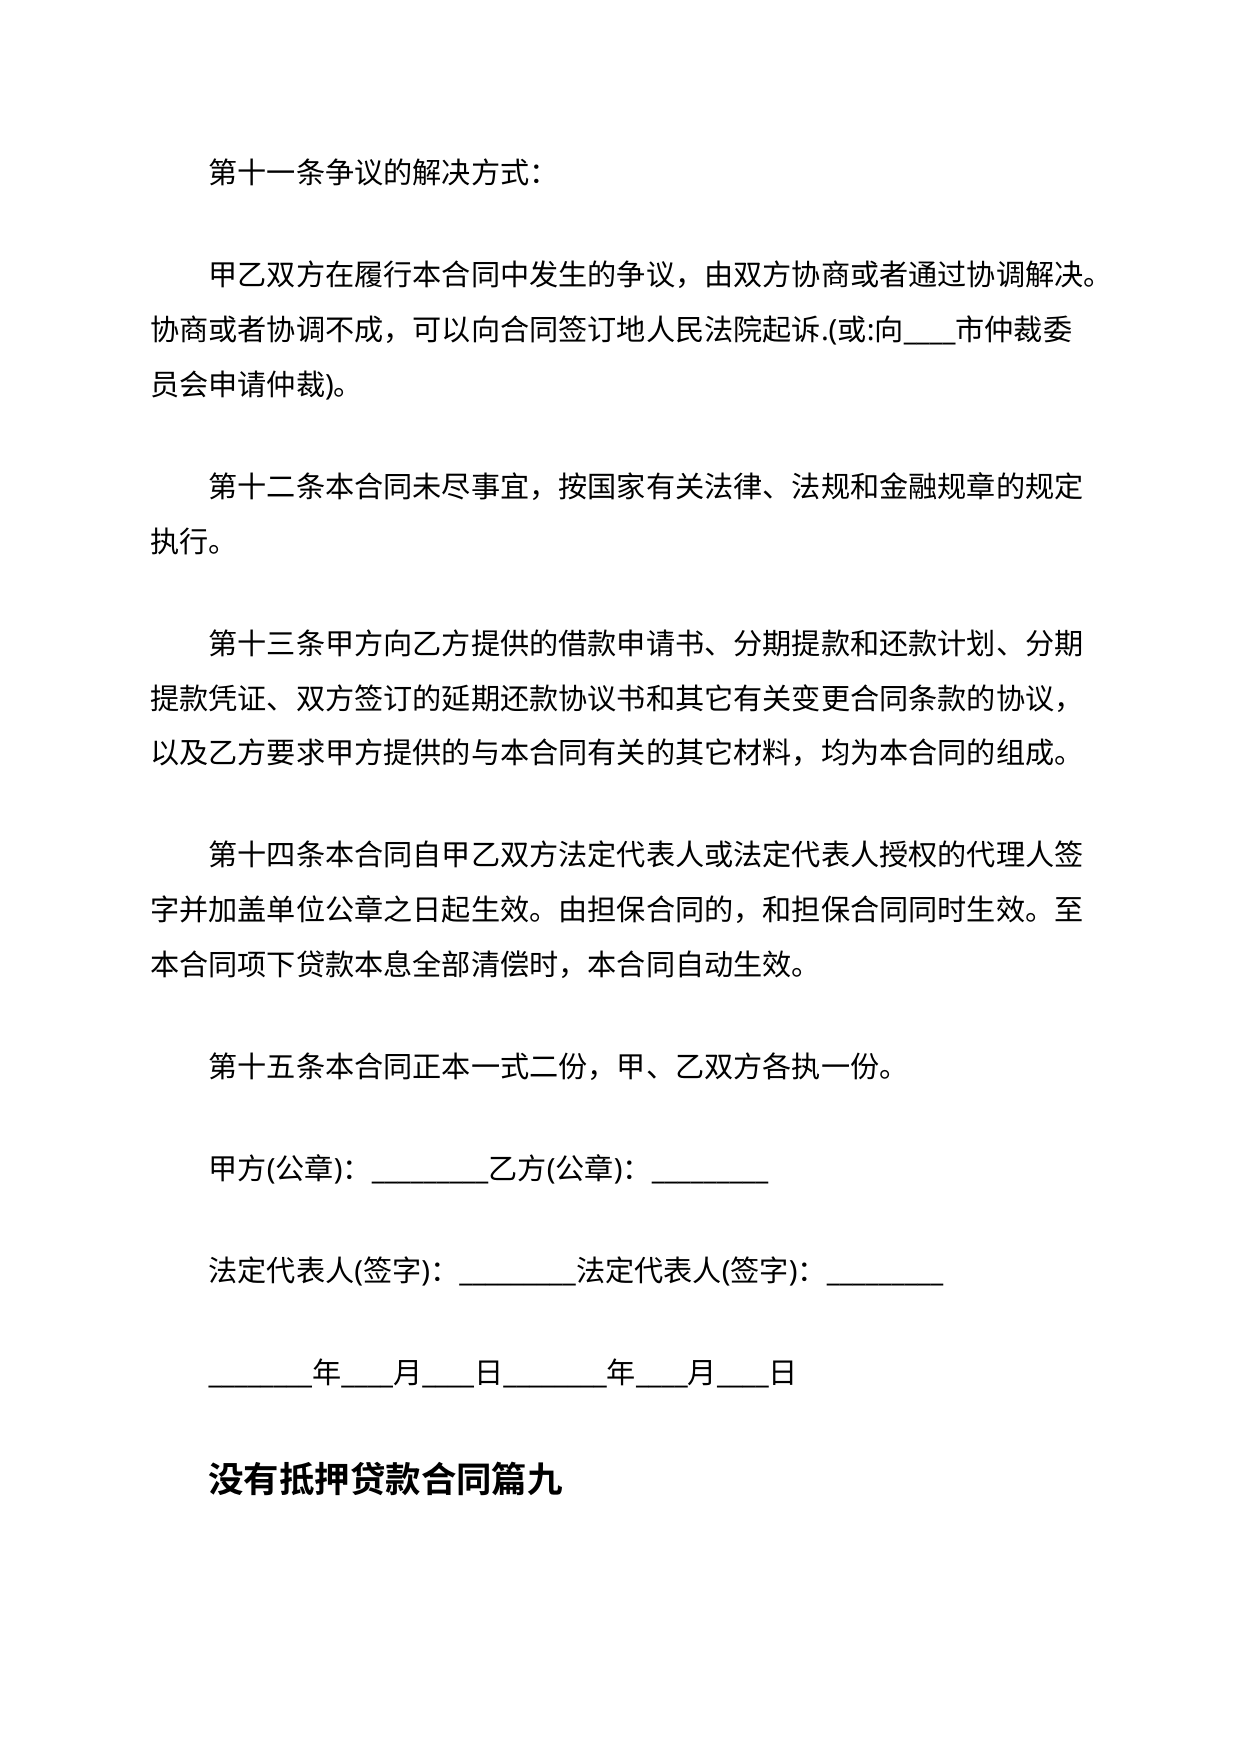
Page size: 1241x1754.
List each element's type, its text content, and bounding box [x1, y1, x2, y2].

text 第十一条争议的解决方式： [150, 150, 1090, 192]
text 第十三条甲方向乙方提供的借款申请书、分期提款和还款计划、分期提款凭证、双方签订的延期还款协议书和其它有关变更合同条款的协议，以及乙方要求甲方提供的与本合同有关的其它材料，均为本合同的组成。 [150, 620, 1090, 772]
text 甲方(公章)：_________乙方(公章)：_________ [150, 1145, 1090, 1188]
text 第十五条本合同正本一式二份，甲、乙双方各执一份。 [150, 1043, 1090, 1086]
text 第十二条本合同未尽事宜，按国家有关法律、法规和金融规章的规定执行。 [150, 464, 1090, 561]
text 没有抵押贷款合同篇九 [150, 1451, 1090, 1502]
text 第十四条本合同自甲乙双方法定代表人或法定代表人授权的代理人签字并加盖单位公章之日起生效。由担保合同的，和担保合同同时生效。至本合同项下贷款本息全部清偿时，本合同自动生效。 [150, 832, 1090, 984]
text 法定代表人(签字)：_________法定代表人(签字)：_________ [150, 1247, 1090, 1289]
text 甲乙双方在履行本合同中发生的争议，由双方协商或者通过协调解决。协商或者协调不成，可以向合同签订地人民法院起诉.(或:向____市仲裁委员会申请仲裁)。 [150, 252, 1090, 404]
text ________年____月____日________年____月____日 [150, 1349, 1090, 1392]
